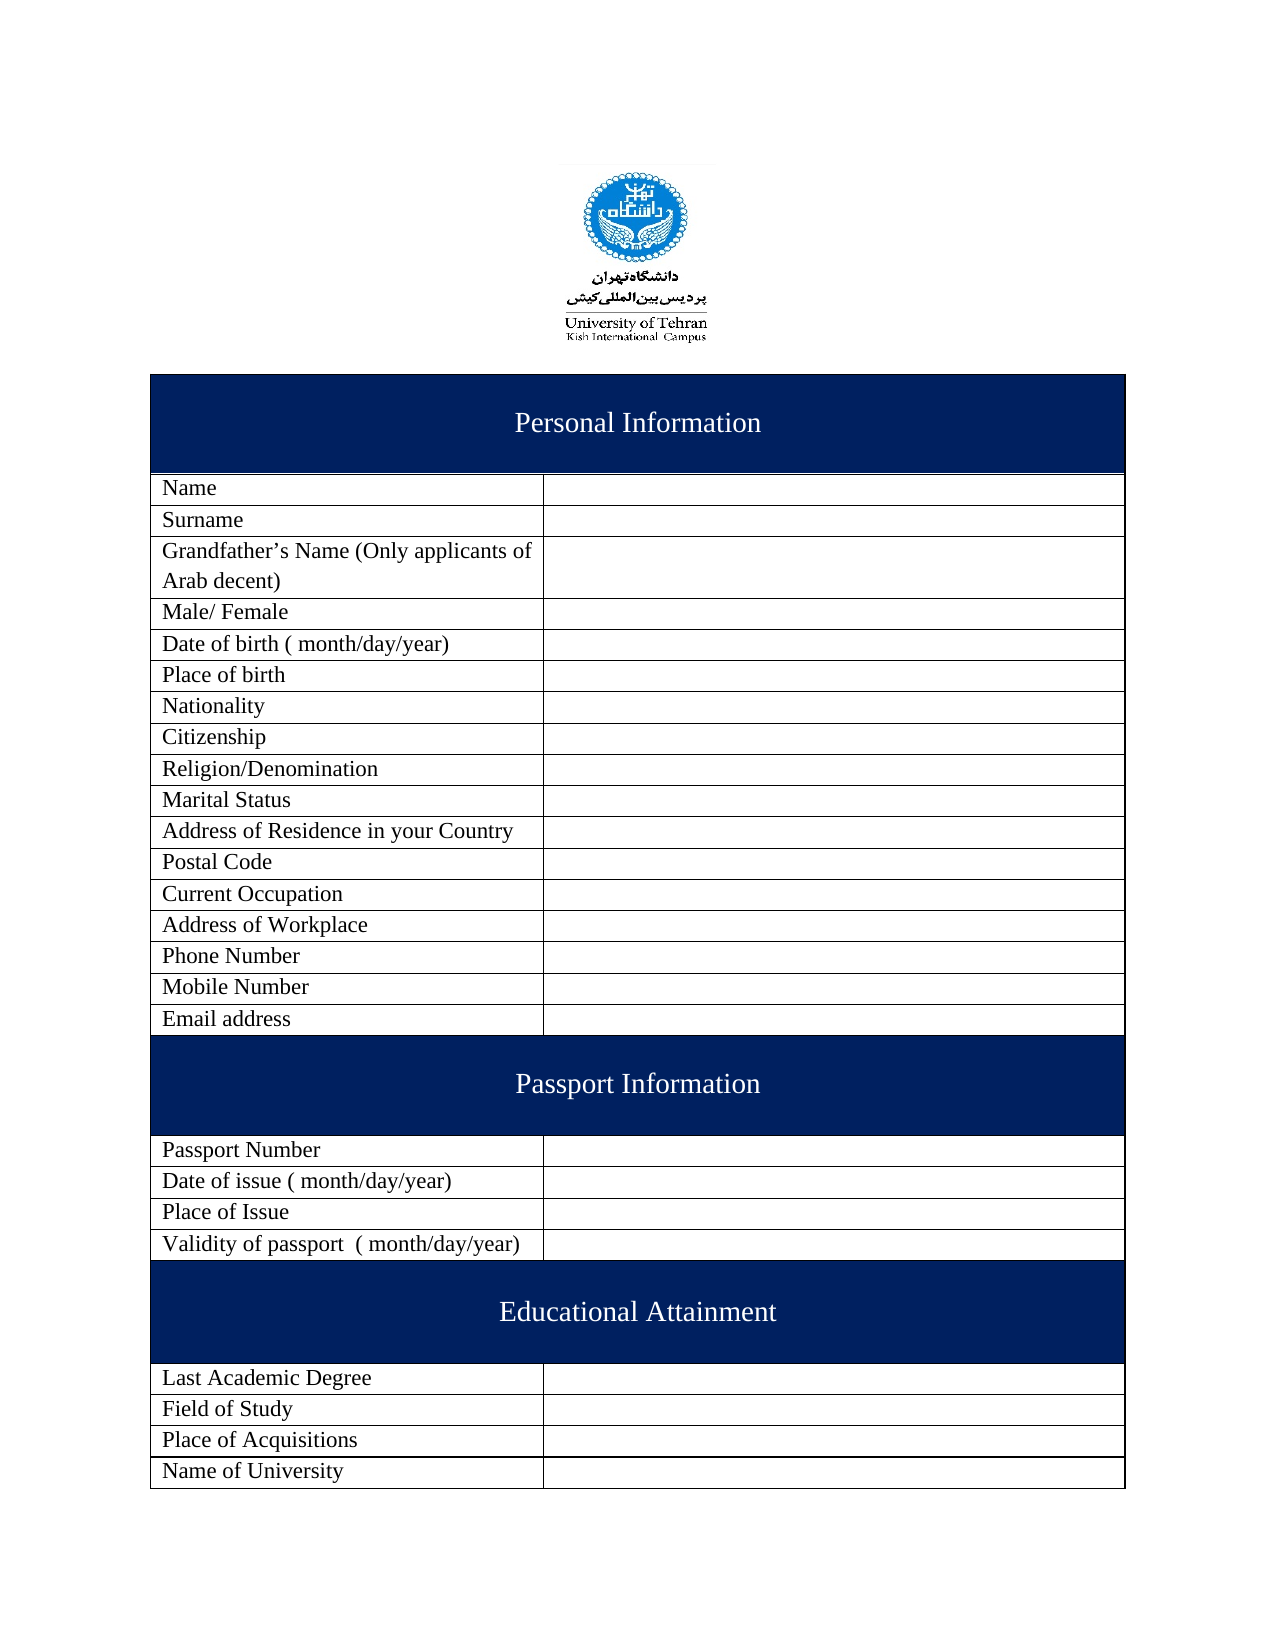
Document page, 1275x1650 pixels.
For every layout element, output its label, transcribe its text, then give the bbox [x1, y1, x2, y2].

table_cell [544, 1395, 1124, 1425]
table_cell [544, 942, 1124, 972]
table_cell [544, 506, 1124, 536]
table_cell Religion/Denomination [151, 755, 543, 785]
table_cell Nationality [151, 692, 543, 722]
table_cell [544, 1230, 1124, 1260]
table_cell [544, 475, 1124, 505]
table_cell [544, 1005, 1124, 1035]
table_cell Date of issue ( month/day/year) [151, 1167, 543, 1197]
table_cell Email address [151, 1005, 543, 1035]
table_cell Address of Workplace [151, 911, 543, 941]
table_cell [544, 692, 1124, 722]
table_cell Name of University [151, 1458, 543, 1488]
table_cell [544, 1426, 1124, 1456]
table_cell [544, 1167, 1124, 1197]
table_cell Mobile Number [151, 974, 543, 1004]
table_cell [544, 661, 1124, 691]
table_cell Citizenship [151, 724, 543, 754]
table_cell [544, 911, 1124, 941]
table_cell Educational Attainment [151, 1261, 1124, 1363]
table_cell Field of Study [151, 1395, 543, 1425]
table_cell [544, 630, 1124, 660]
table_cell Male/ Female [151, 599, 543, 629]
table_cell [544, 974, 1124, 1004]
table_header Personal Information [151, 375, 1124, 473]
table_cell [544, 1136, 1124, 1166]
table_cell Place of Acquisitions [151, 1426, 543, 1456]
table_cell [544, 537, 1124, 597]
table_cell Validity of passport ( month/day/year) [151, 1230, 543, 1260]
table_cell [544, 880, 1124, 910]
table_cell Date of birth ( month/day/year) [151, 630, 543, 660]
table_cell [544, 1458, 1124, 1488]
picture [558, 150, 717, 355]
table_cell Passport Information [151, 1036, 1124, 1135]
table_cell [544, 724, 1124, 754]
table_cell Last Academic Degree [151, 1364, 543, 1394]
table_cell [544, 849, 1124, 879]
table_cell Name [151, 475, 543, 505]
table_cell Phone Number [151, 942, 543, 972]
table_cell [544, 599, 1124, 629]
table_cell Surname [151, 506, 543, 536]
table_cell Current Occupation [151, 880, 543, 910]
table_cell Place of birth [151, 661, 543, 691]
table_cell Place of Issue [151, 1199, 543, 1229]
table_cell [544, 1364, 1124, 1394]
table_cell [544, 755, 1124, 785]
table_cell [544, 1199, 1124, 1229]
table_cell [544, 786, 1124, 816]
table_cell Grandfather’s Name (Only applicants of Arab decent) [151, 537, 543, 597]
table_cell Passport Number [151, 1136, 543, 1166]
table_cell Postal Code [151, 849, 543, 879]
table_cell Marital Status [151, 786, 543, 816]
table_cell Address of Residence in your Country [151, 817, 543, 847]
table_cell [544, 817, 1124, 847]
